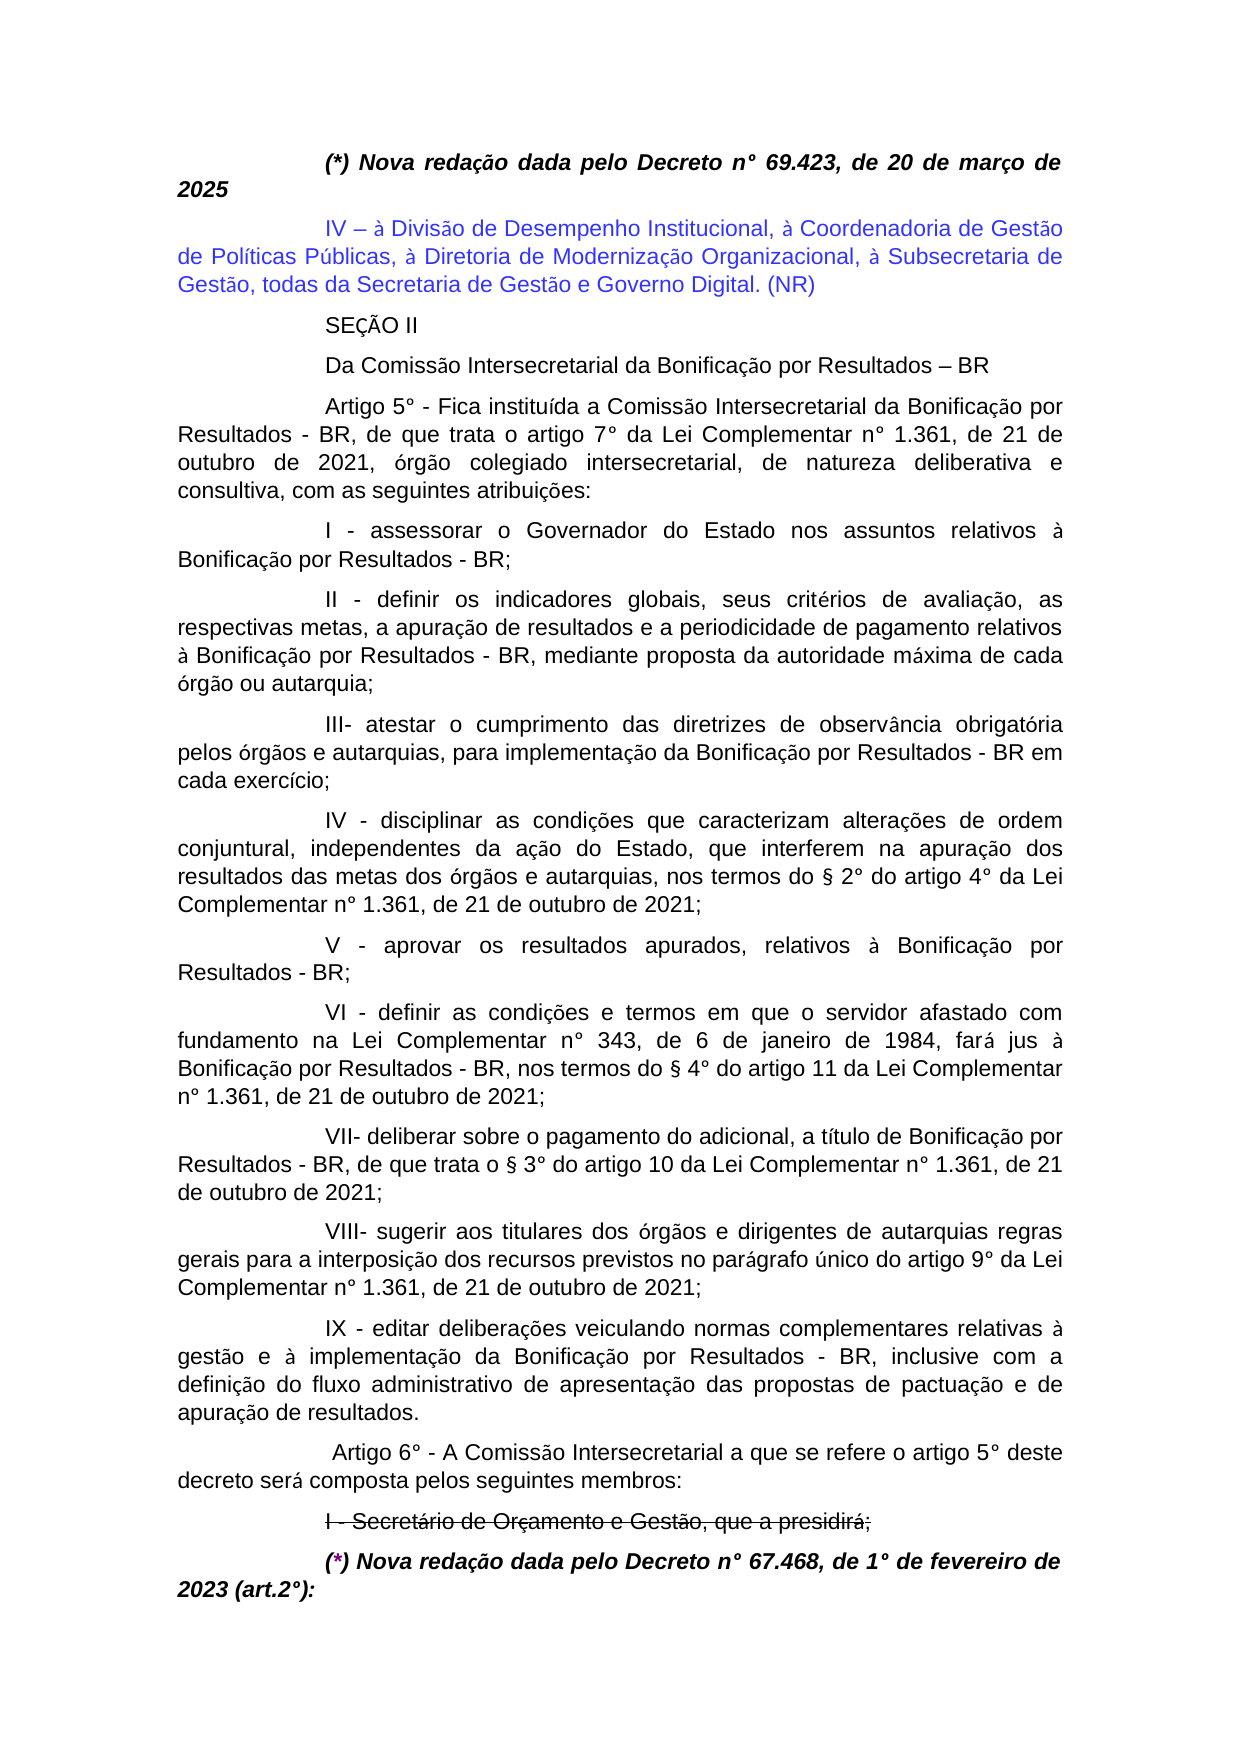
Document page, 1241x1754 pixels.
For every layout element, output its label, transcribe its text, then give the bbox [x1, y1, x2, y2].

text IV - disciplinar as condições que caracterizam alterações de ordem conjuntural, independentes da ação do Estado, que interferem na apuração dos resultados das metas dos órgãos e autarquias, nos termos do § 2º do artigo 4º da Lei Complementar nº 1.361, de 21 de outubro de 2021; [177, 806, 1063, 918]
text V - aprovar os resultados apurados, relativos à Bonificação por Resultados - BR; [177, 931, 1063, 985]
text (*) Nova redação dada pelo Decreto nº 69.423, de 20 de março de 2025 [177, 148, 1063, 202]
text IV – à Divisão de Desempenho Institucional, à Coordenadoria de Gestão de Políticas Públicas, à Diretoria de Modernização Organizacional, à Subsecretaria de Gestão, todas da Secretaria de Gestão e Governo Digital. (NR) [177, 214, 1063, 298]
text IX - editar deliberações veiculando normas complementares relativas à gestão e à implementação da Bonificação por Resultados - BR, inclusive com a definição do fluxo administrativo de apresentação das propostas de pactuação e de apuração de resultados. [177, 1314, 1063, 1426]
text VII- deliberar sobre o pagamento do adicional, a título de Bonificação por Resultados - BR, de que trata o § 3º do artigo 10 da Lei Complementar nº 1.361, de 21 de outubro de 2021; [177, 1122, 1063, 1205]
text Artigo 6º - A Comissão Intersecretarial a que se refere o artigo 5º deste decreto será composta pelos seguintes membros: [177, 1438, 1063, 1494]
text VIII- sugerir aos titulares dos órgãos e dirigentes de autarquias regras gerais para a interposição dos recursos previstos no parágrafo único do artigo 9º da Lei Complementar nº 1.361, de 21 de outubro de 2021; [177, 1217, 1063, 1301]
text Artigo 5º - Fica instituída a Comissão Intersecretarial da Bonificação por Resultados - BR, de que trata o artigo 7º da Lei Complementar nº 1.361, de 21 de outubro de 2021, órgão colegiado intersecretarial, de natureza deliberativa e consultiva, com as seguintes atribuições: [177, 392, 1063, 504]
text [177, 1547, 1063, 1604]
text III- atestar o cumprimento das diretrizes de observância obrigatória pelos órgãos e autarquias, para implementação da Bonificação por Resultados - BR em cada exercício; [177, 710, 1063, 794]
text Da Comissão Intersecretarial da Bonificação por Resultados – BR [177, 352, 1063, 379]
text SEÇÃO II [177, 311, 1063, 339]
text I - assessorar o Governador do Estado nos assuntos relativos à Bonificação por Resultados - BR; [177, 517, 1063, 573]
text VI - definir as condições e termos em que o servidor afastado com fundamento na Lei Complementar nº 343, de 6 de janeiro de 1984, fará jus à Bonificação por Resultados - BR, nos termos do § 4º do artigo 11 da Lei Complementar nº 1.361, de 21 de outubro de 2021; [177, 998, 1063, 1110]
text II - definir os indicadores globais, seus critérios de avaliação, as respectivas metas, a apuração de resultados e a periodicidade de pagamento relativos à Bonificação por Resultados - BR, mediante proposta da autoridade máxima de cada órgão ou autarquia; [177, 585, 1063, 697]
text I - Secretário de Orçamento e Gestão, que a presidirá; [177, 1507, 1063, 1535]
